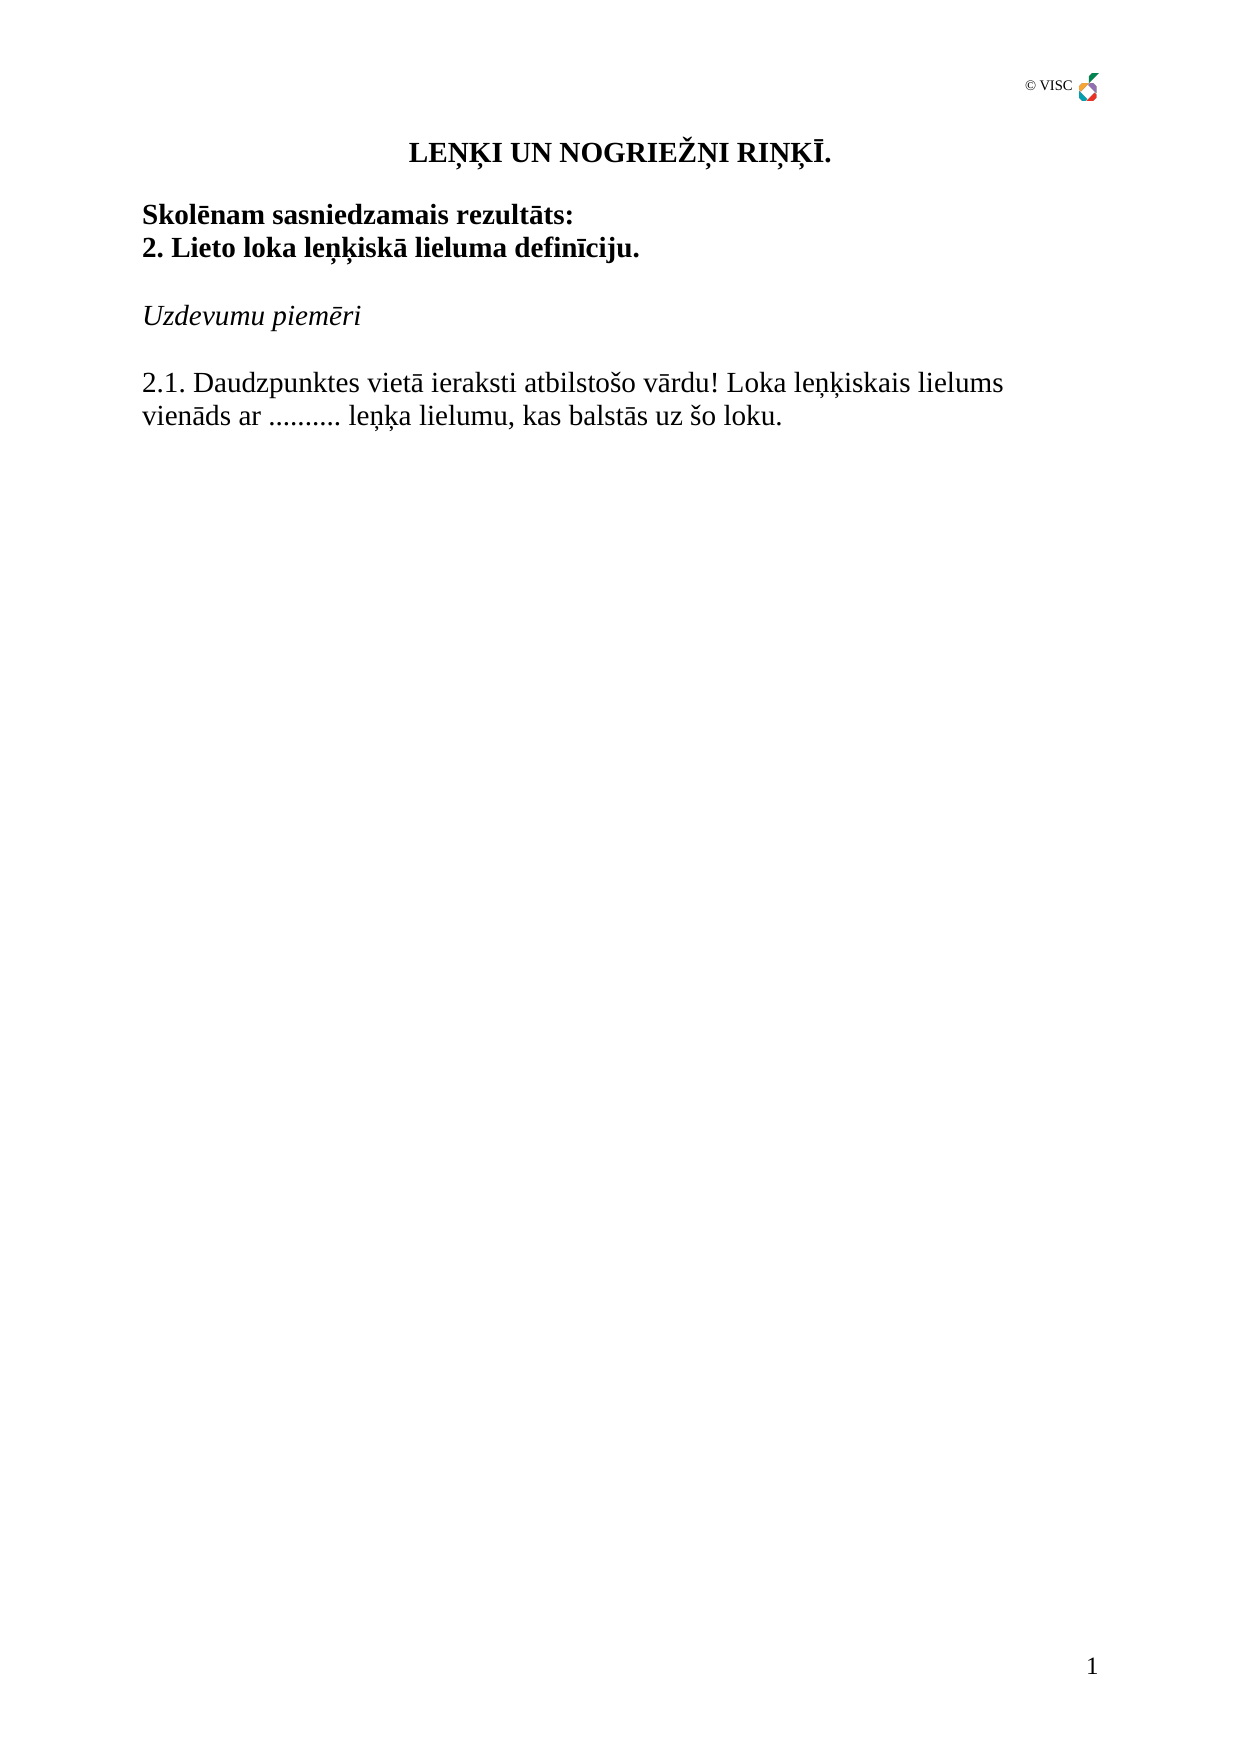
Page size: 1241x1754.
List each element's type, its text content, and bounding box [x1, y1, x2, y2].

text Skolēnam sasniedzamais rezultāts: [142, 197, 1098, 231]
text 2. Lieto loka leņķiskā lieluma definīciju. [142, 231, 1098, 264]
text LEŅĶI UN NOGRIEŽŅI RIŅĶĪ. [142, 135, 1098, 168]
picture [1079, 73, 1099, 101]
text Uzdevumu piemēri [142, 298, 1098, 331]
text 2.1. Daudzpunktes vietā ieraksti atbilstošo vārdu! Loka leņķiskais lielums vienāds ar .......... leņķa lielumu, kas balstās uz šo loku. [142, 365, 1098, 432]
